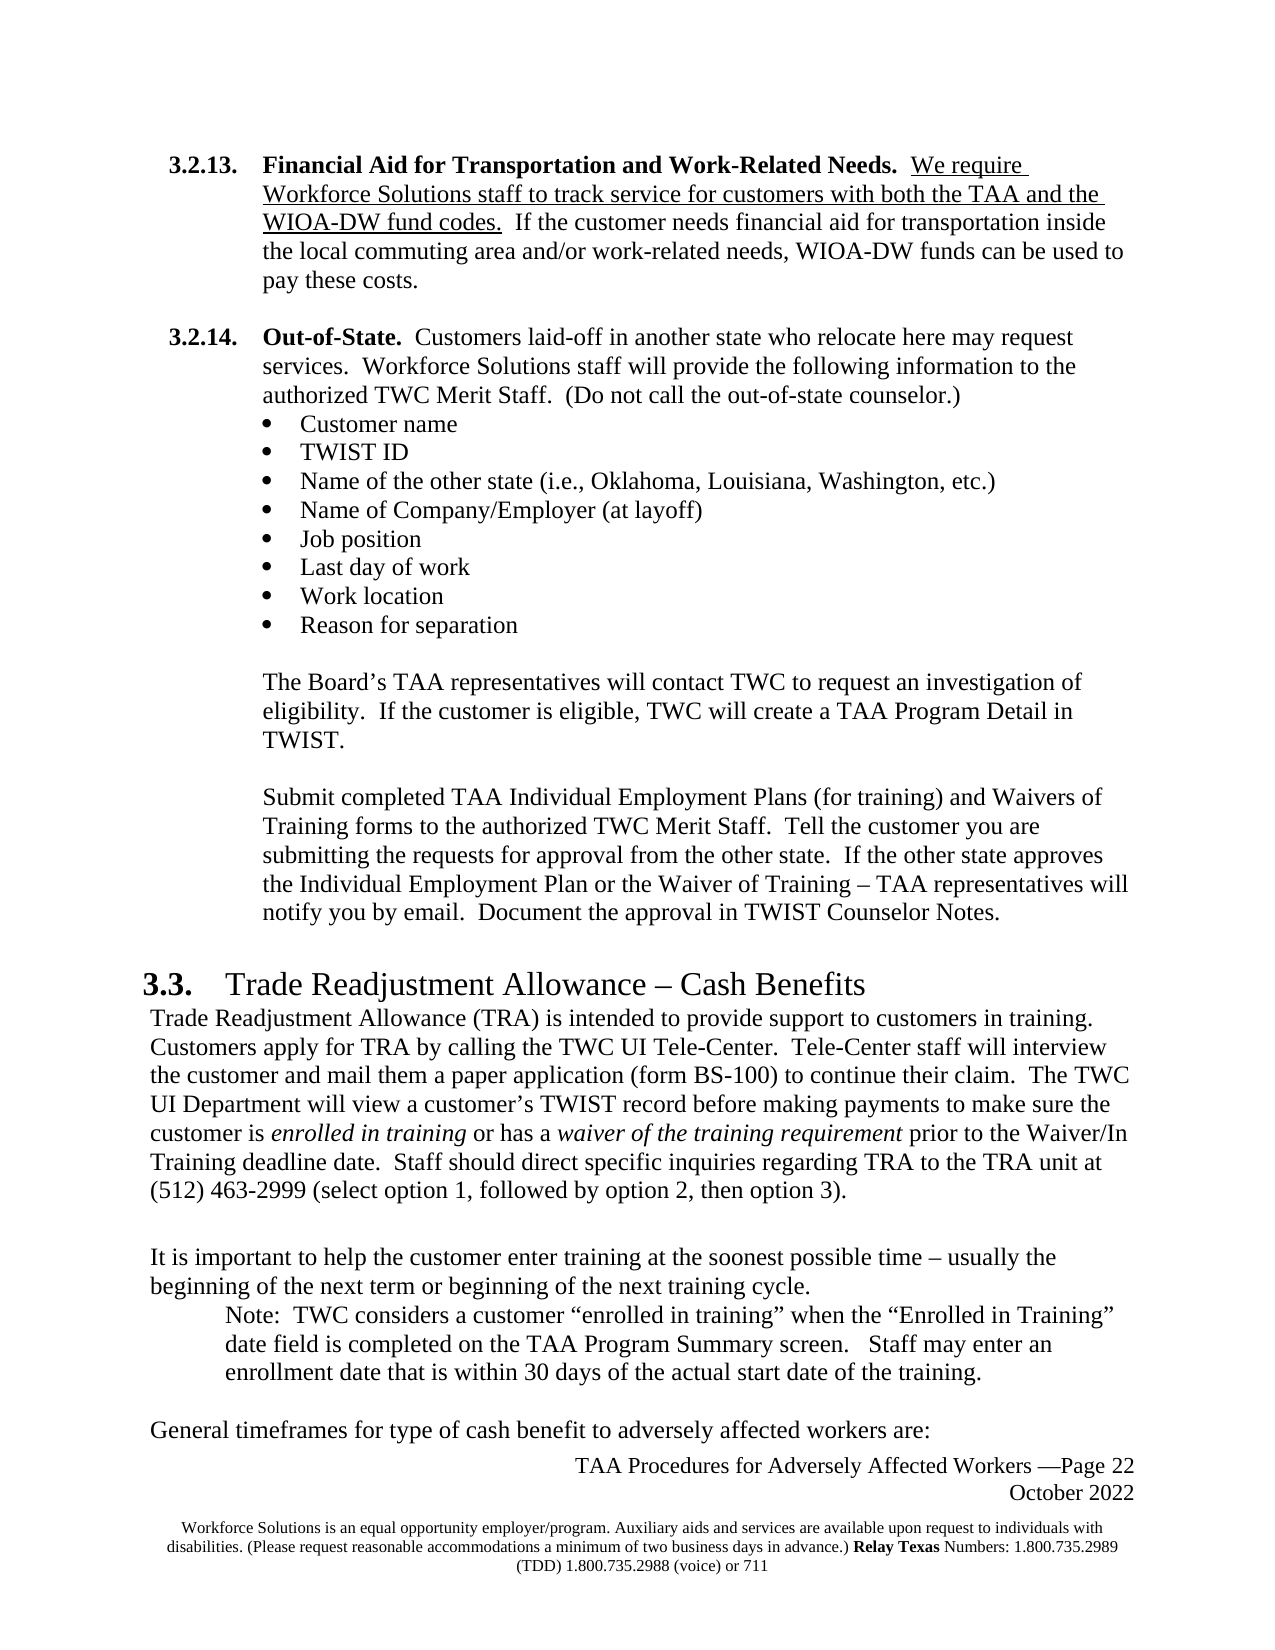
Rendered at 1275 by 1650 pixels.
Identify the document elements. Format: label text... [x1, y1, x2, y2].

list Reason for separation [262, 610, 1134, 639]
text Submit completed TAA Individual Employment Plans (for training) and Waivers of Training forms to the authorized TWC Merit Staff. Tell the customer you are submitting the requests for approval from the other state. If the other state approves the Individual Employment Plan or the Waiver of Training – TAA representatives will notify you by email. Document the approval in TWIST Counselor Notes. [262, 782, 1134, 926]
list Last day of work [262, 552, 1134, 581]
list Out-of-State. Customers laid-off in another state who relocate here may request services. Workforce Solutions staff will provide the following information to the authorized TWC Merit Staff. (Do not call the out-of-state counselor.) [169, 322, 1134, 409]
list Financial Aid for Transportation and Work-Related Needs. We require Workforce Solutions staff to track service for customers with both the TAA and the WIOA-DW fund codes. If the customer needs financial aid for transportation inside the local commuting area and/or work-related needs, WIOA-DW funds can be used to pay these costs. [169, 150, 1134, 294]
list Name of the other state (i.e., Oklahoma, Louisiana, Washington, etc.) [262, 466, 1134, 495]
list Name of Company/Employer (at layoff) [262, 495, 1134, 524]
text It is important to help the customer enter training at the soonest possible time – usually the beginning of the next term or beginning of the next training cycle. [150, 1242, 1134, 1300]
list Work location [262, 581, 1134, 610]
list TWIST ID [262, 437, 1134, 466]
text The Board’s TAA representatives will contact TWC to request an investigation of eligibility. If the customer is eligible, TWC will create a TAA Program Detail in TWIST. [262, 667, 1134, 754]
list Trade Readjustment Allowance – Cash Benefits [142, 964, 1134, 1003]
list Job position [262, 524, 1134, 552]
text Trade Readjustment Allowance (TRA) is intended to provide support to customers in training. Customers apply for TRA by calling the TWC UI Tele-Center. Tele-Center staff will interview the customer and mail them a paper application (form BS-100) to continue their claim. The TWC UI Department will view a customer’s TWIST record before making payments to make sure the customer is enrolled in training or has a waiver of the training requirement prior to the Waiver/In Training deadline date. Staff should direct specific inquiries regarding TRA to the TRA unit at (512) 463-2999 (select option 1, followed by option 2, then option 3). [150, 1003, 1134, 1204]
text General timeframes for type of cash benefit to adversely affected workers are: [150, 1415, 1134, 1444]
list Customer name [262, 409, 1134, 437]
text Note: TWC considers a customer “enrolled in training” when the “Enrolled in Training” date field is completed on the TAA Program Summary screen. Staff may enter an enrollment date that is within 30 days of the actual start date of the training. [225, 1300, 1134, 1386]
